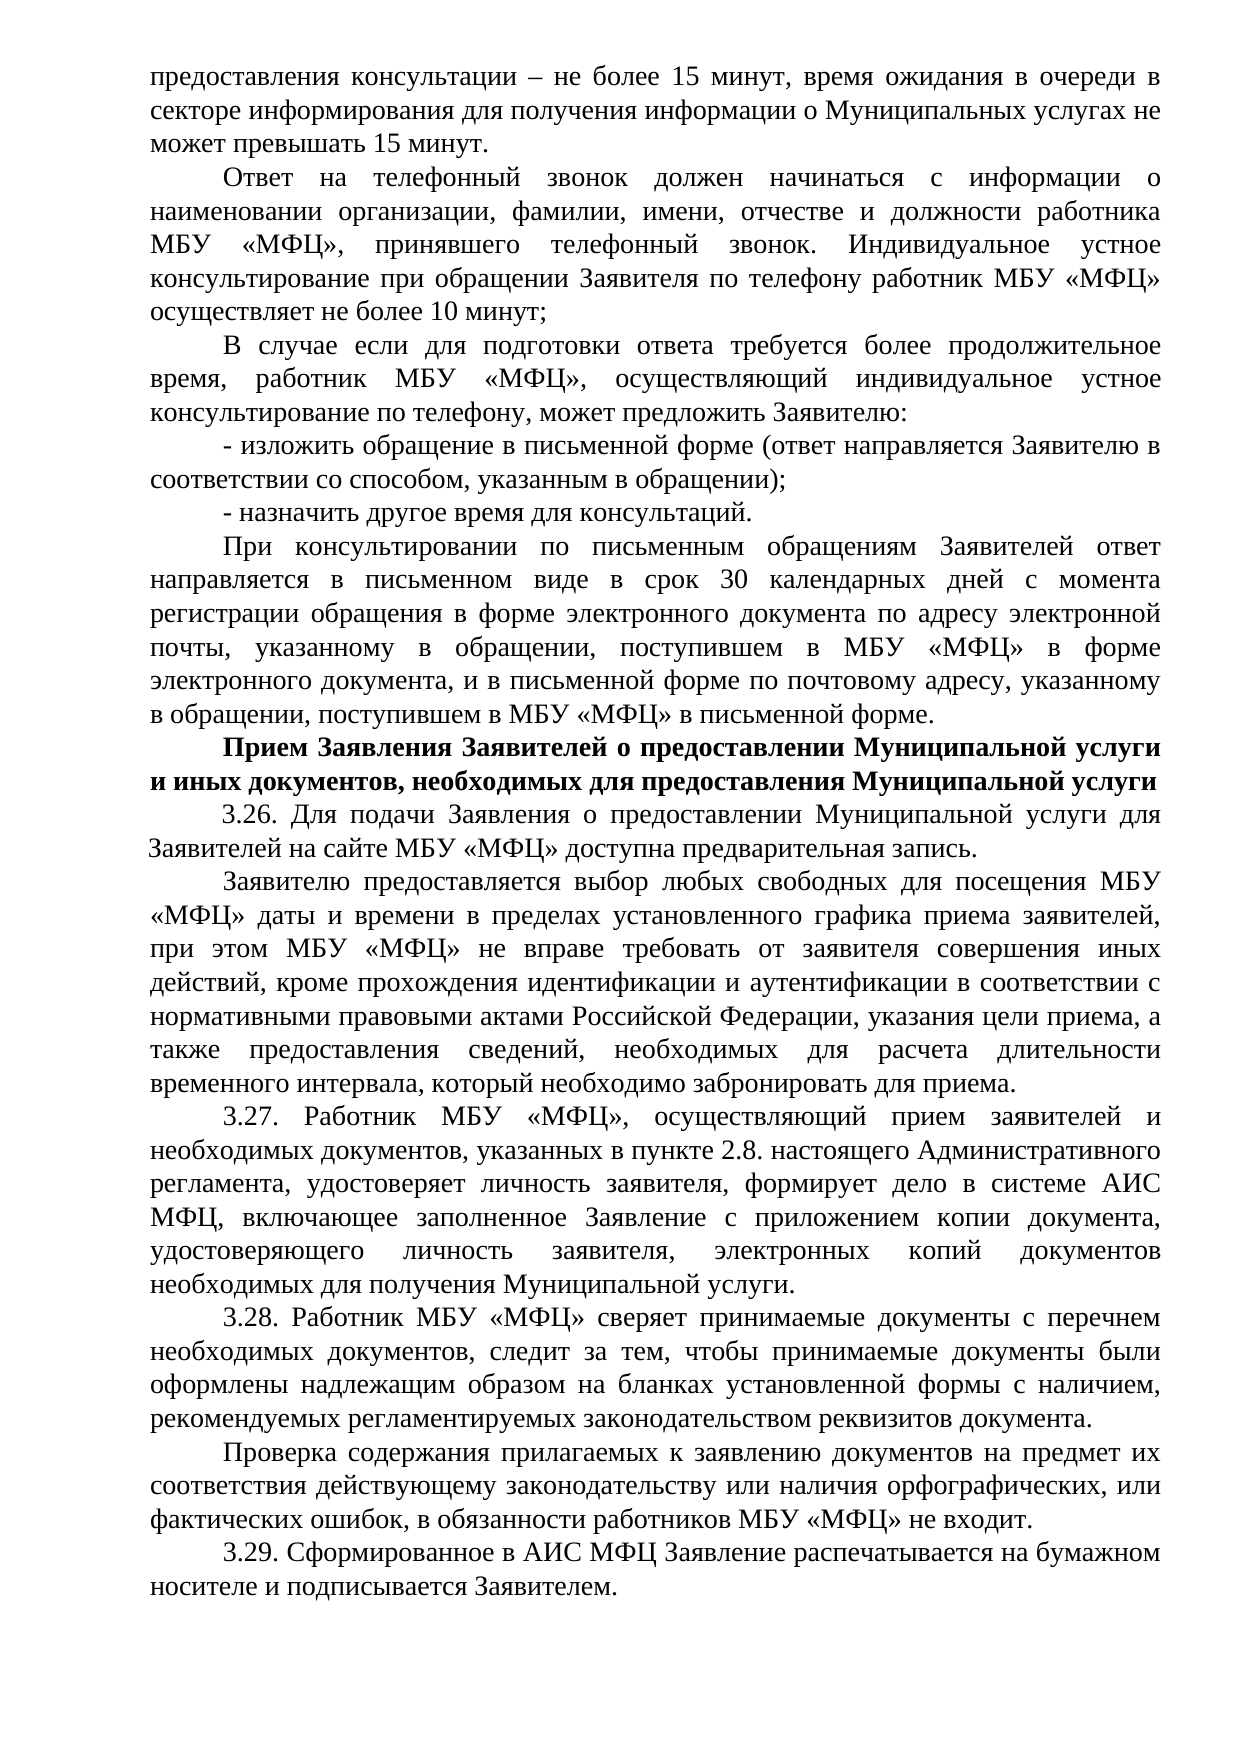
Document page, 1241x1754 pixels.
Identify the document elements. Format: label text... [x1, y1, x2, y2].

text 3.27. Работник МБУ «МФЦ», осуществляющий прием заявителей и необходимых документов, указанных в пункте 2.8. настоящего Административного регламента, удостоверяет личность заявителя, формирует дело в системе АИС МФЦ, включающее заполненное Заявление с приложением копии документа, удостоверяющего личность заявителя, электронных копий документов необходимых для получения Муниципальной услуги. [150, 1099, 1162, 1300]
text 3.26. Для подачи Заявления о предоставлении Муниципальной услуги для Заявителей на сайте МБУ «МФЦ» доступна предварительная запись. [148, 797, 1162, 864]
text 3.29. Сформированное в АИС МФЦ Заявление распечатывается на бумажном носителе и подписывается Заявителем. [150, 1535, 1162, 1602]
text 3.28. Работник МБУ «МФЦ» сверяет принимаемые документы с перечнем необходимых документов, следит за тем, чтобы принимаемые документы были оформлены надлежащим образом на бланках установленной формы с наличием, рекомендуемых регламентируемых законодательством реквизитов документа. [150, 1300, 1162, 1434]
text Проверка содержания прилагаемых к заявлению документов на предмет их соответствия действующему законодательству или наличия орфографических, или фактических ошибок, в обязанности работников МБУ «МФЦ» не входит. [150, 1434, 1162, 1535]
text Прием Заявления Заявителей о предоставлении Муниципальной услуги и иных документов, необходимых для предоставления Муниципальной услуги [150, 730, 1162, 797]
text В случае если для подготовки ответа требуется более продолжительное время, работник МБУ «МФЦ», осуществляющий индивидуальное устное консультирование по телефону, может предложить Заявителю: [150, 327, 1162, 428]
text При консультировании по письменным обращениям Заявителей ответ направляется в письменном виде в срок 30 календарных дней с момента регистрации обращения в форме электронного документа по адресу электронной почты, указанному в обращении, поступившем в МБУ «МФЦ» в форме электронного документа, и в письменной форме по почтовому адресу, указанному в обращении, поступившем в МБУ «МФЦ» в письменной форме. [150, 529, 1162, 730]
text - назначить другое время для консультаций. [150, 495, 1162, 529]
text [150, 59, 1162, 160]
text - изложить обращение в письменной форме (ответ направляется Заявителю в соответствии со способом, указанным в обращении); [150, 428, 1162, 495]
text Заявителю предоставляется выбор любых свободных для посещения МБУ «МФЦ» даты и времени в пределах установленного графика приема заявителей, при этом МБУ «МФЦ» не вправе требовать от заявителя совершения иных действий, кроме прохождения идентификации и аутентификации в соответствии с нормативными правовыми актами Российской Федерации, указания цели приема, а также предоставления сведений, необходимых для расчета длительности временного интервала, который необходимо забронировать для приема. [150, 864, 1162, 1099]
text Ответ на телефонный звонок должен начинаться с информации о наименовании организации, фамилии, имени, отчестве и должности работника МБУ «МФЦ», принявшего телефонный звонок. Индивидуальное устное консультирование при обращении Заявителя по телефону работник МБУ «МФЦ» осуществляет не более 10 минут; [150, 160, 1162, 327]
